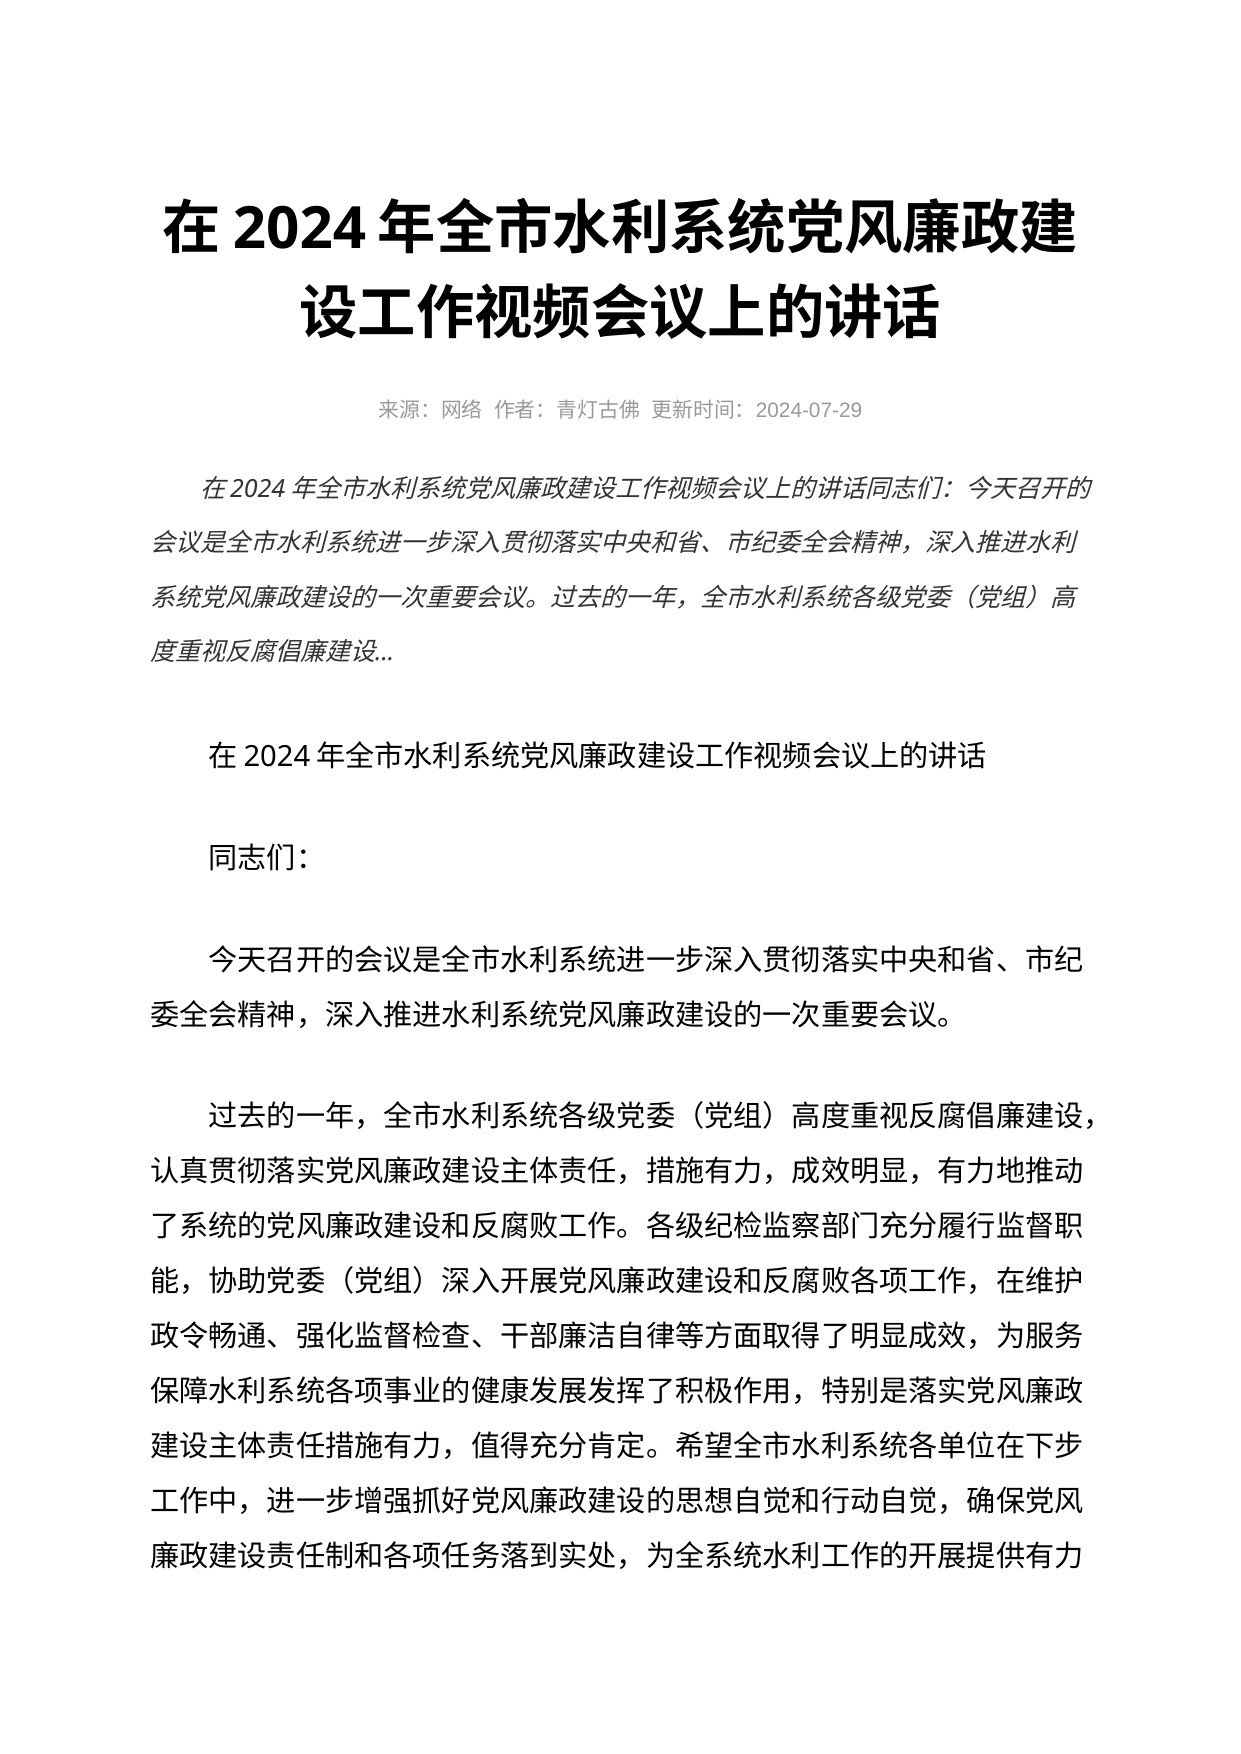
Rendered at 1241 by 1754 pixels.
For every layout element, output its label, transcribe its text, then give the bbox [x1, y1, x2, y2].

text 来源：网络 作者：青灯古佛 更新时间：2024-07-29 [150, 397, 1090, 421]
text 同志们： [150, 834, 1090, 877]
text 在2024年全市水利系统党风廉政建设工作视频会议上的讲话同志们：今天召开的会议是全市水利系统进一步深入贯彻落实中央和省、市纪委全会精神，深入推进水利系统党风廉政建设的一次重要会议。过去的一年，全市水利系统各级党委（党组）高度重视反腐倡廉建设... [150, 468, 1090, 668]
text 今天召开的会议是全市水利系统进一步深入贯彻落实中央和省、市纪委全会精神，深入推进水利系统党风廉政建设的一次重要会议。 [150, 936, 1090, 1033]
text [150, 1093, 1090, 1574]
text 在2024年全市水利系统党风廉政建设工作视频会议上的讲话 [150, 733, 1090, 775]
subtitle 在2024年全市水利系统党风廉政建设工作视频会议上的讲话 [150, 181, 1090, 351]
